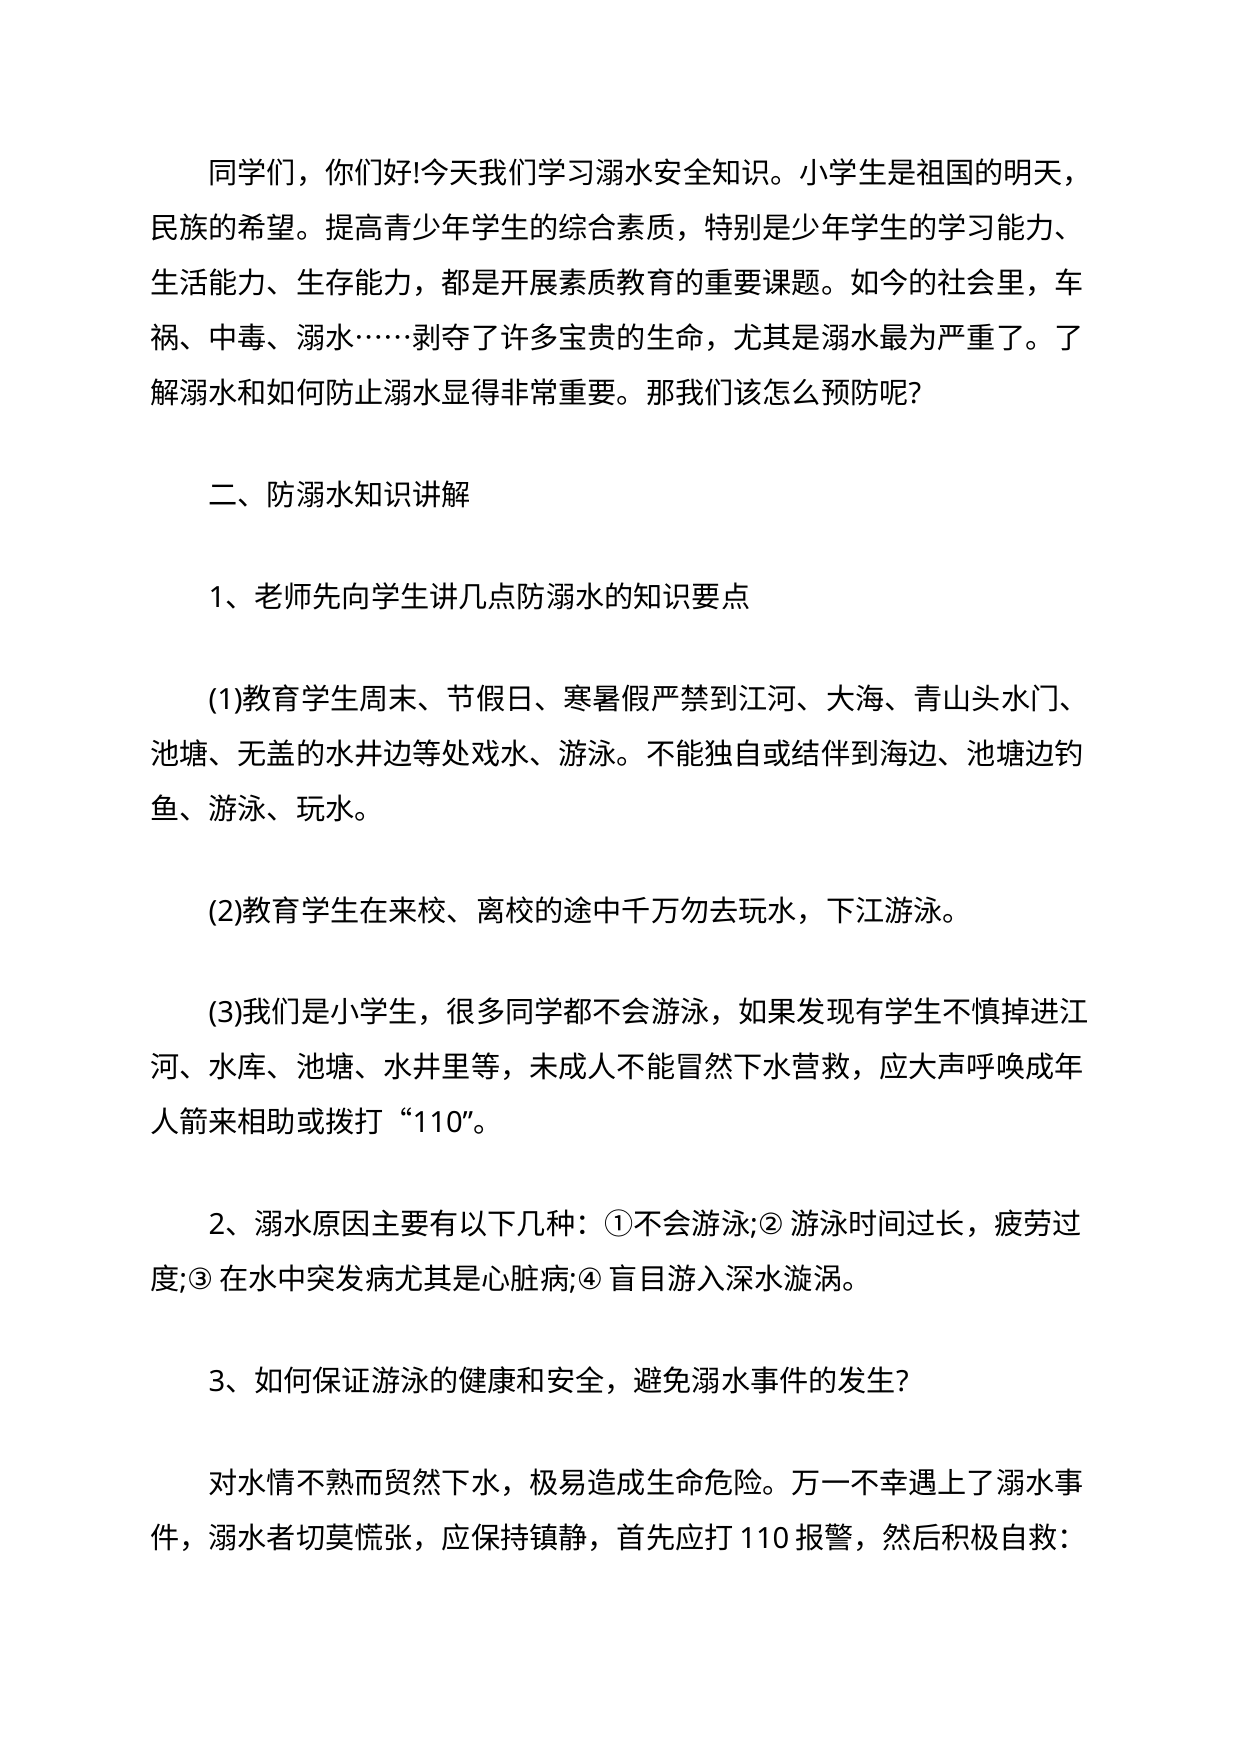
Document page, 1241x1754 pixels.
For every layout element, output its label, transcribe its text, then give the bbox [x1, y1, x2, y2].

text 2、溺水原因主要有以下几种：①不会游泳;②游泳时间过长，疲劳过度;③在水中突发病尤其是心脏病;④盲目游入深水漩涡。 [150, 1201, 1090, 1298]
text (3)我们是小学生，很多同学都不会游泳，如果发现有学生不慎掉进江河、水库、池塘、水井里等，未成人不能冒然下水营救，应大声呼唤成年人箭来相助或拨打“110”。 [150, 989, 1090, 1141]
text (1)教育学生周末、节假日、寒暑假严禁到江河、大海、青山头水门、池塘、无盖的水井边等处戏水、游泳。不能独自或结伴到海边、池塘边钓鱼、游泳、玩水。 [150, 675, 1090, 828]
text 3、如何保证游泳的健康和安全，避免溺水事件的发生? [150, 1358, 1090, 1400]
text 同学们，你们好!今天我们学习溺水安全知识。小学生是祖国的明天，民族的希望。提高青少年学生的综合素质，特别是少年学生的学习能力、生活能力、生存能力，都是开展素质教育的重要课题。如今的社会里，车祸、中毒、溺水……剥夺了许多宝贵的生命，尤其是溺水最为严重了。了解溺水和如何防止溺水显得非常重要。那我们该怎么预防呢? [150, 150, 1090, 412]
text 对水情不熟而贸然下水，极易造成生命危险。万一不幸遇上了溺水事件，溺水者切莫慌张，应保持镇静，首先应打110报警，然后积极自救： [150, 1460, 1090, 1557]
text 二、防溺水知识讲解 [150, 472, 1090, 514]
text 1、老师先向学生讲几点防溺水的知识要点 [150, 573, 1090, 616]
text (2)教育学生在来校、离校的途中千万勿去玩水，下江游泳。 [150, 887, 1090, 929]
